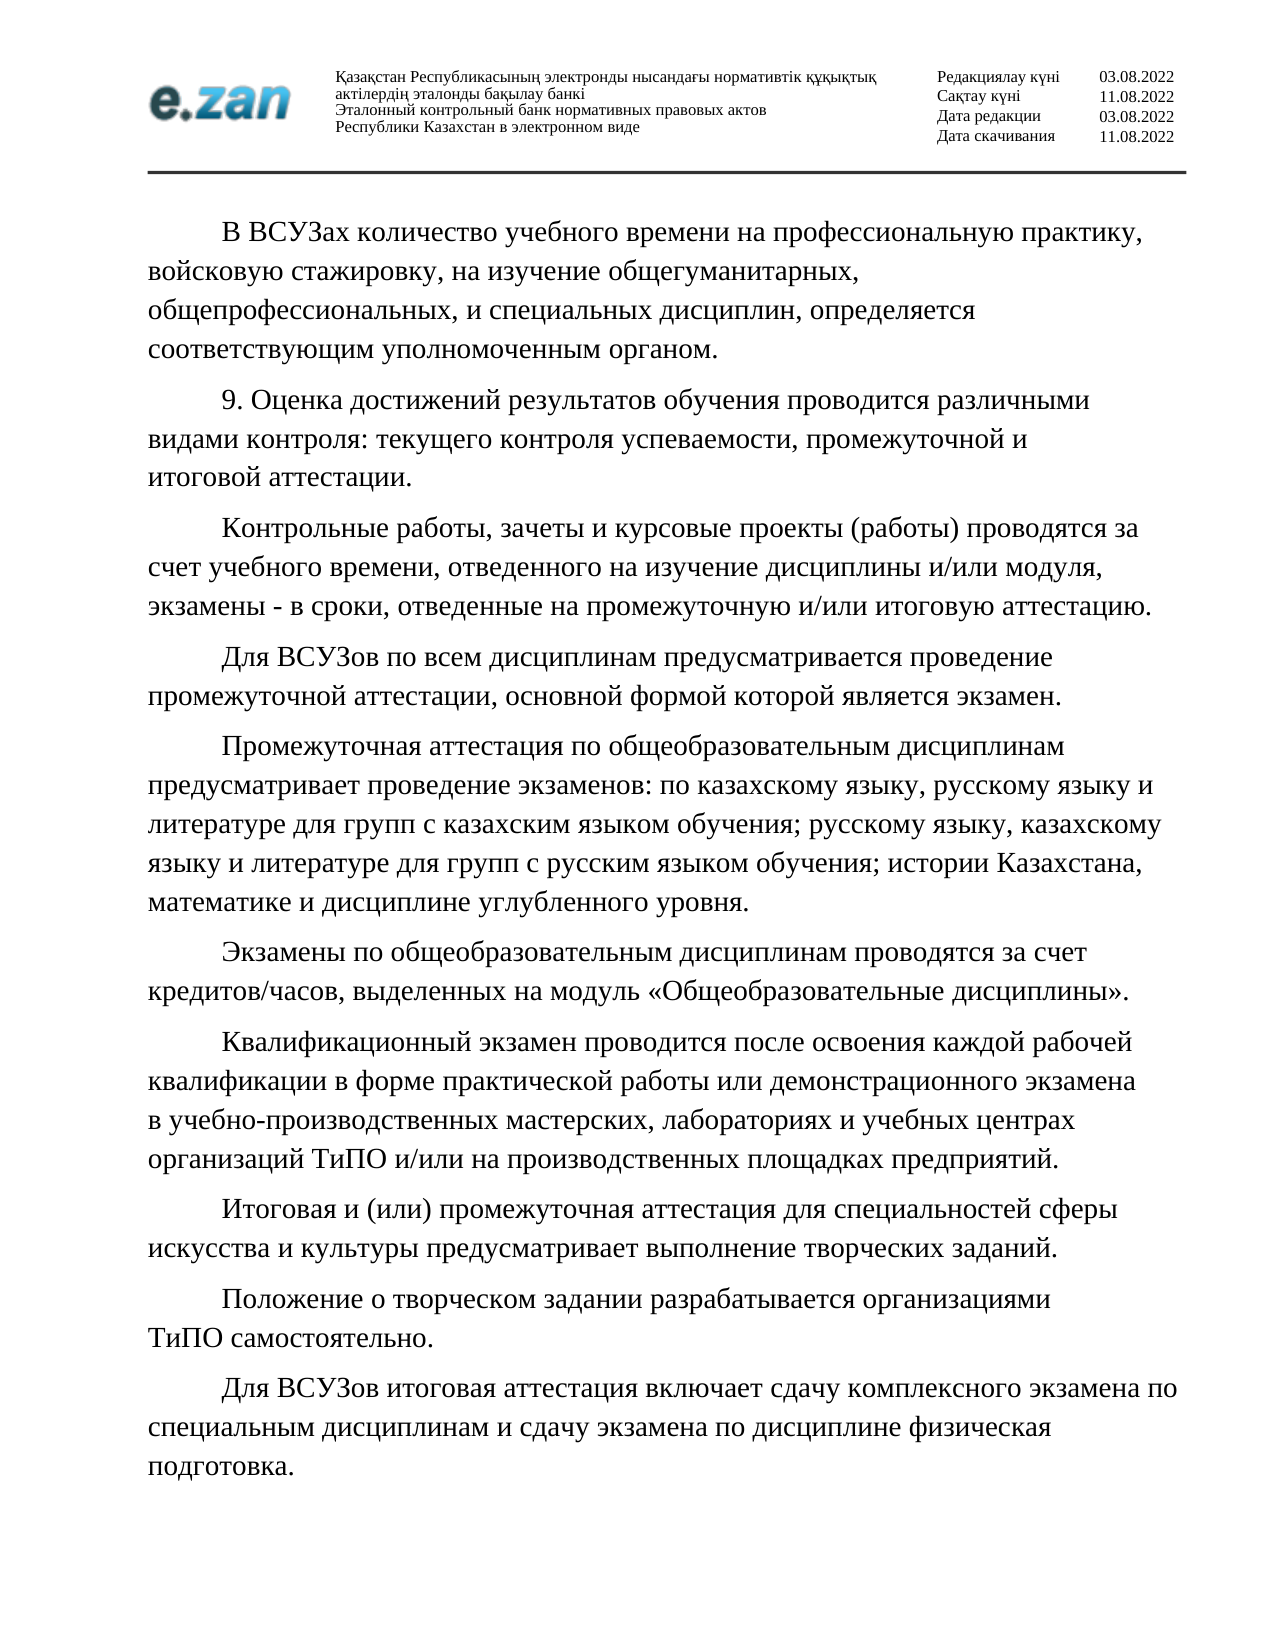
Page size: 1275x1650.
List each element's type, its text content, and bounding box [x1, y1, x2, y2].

text Для ВСУЗов по всем дисциплинам предусматривается проведение промежуточной аттестации, основной формой которой является экзамен. [148, 639, 1198, 711]
text Положение о творческом задании разрабатывается организациями ТиПО самостоятельно. [148, 1281, 1133, 1353]
text В ВСУЗах количество учебного времени на профессиональную практику, войсковую стажировку, на изучение общегуманитарных, общепрофессиональных, и специальных дисциплин, определяется соответствующим уполномоченным органом. [148, 214, 1177, 365]
text Итоговая и (или) промежуточная аттестация для специальностей сферы искусства и культуры предусматривает выполнение творческих заданий. [148, 1192, 1198, 1264]
picture [147, 82, 292, 125]
text Экзамены по общеобразовательным дисциплинам проводятся за счет кредитов/часов, выделенных на модуль «Общеобразовательные дисциплины». [148, 934, 1198, 1007]
list Оценка достижений результатов обучения проводится различными видами контроля: текущего контроля успеваемости, промежуточной и итоговой аттестации. [148, 382, 1147, 493]
text Контрольные работы, зачеты и курсовые проекты (работы) проводятся за счет учебного времени, отведенного на изучение дисциплины и/или модуля, экзамены - в сроки, отведенные на промежуточную и/или итоговую аттестацию. [148, 510, 1173, 622]
text Для ВСУЗов итоговая аттестация включает сдачу комплексного экзамена по специальным дисциплинам и сдачу экзамена по дисциплине физическая подготовка. [148, 1371, 1178, 1482]
text Промежуточная аттестация по общеобразовательным дисциплинам предусматривает проведение экзаменов: по казахскому языку, русскому языку и литературе для групп с казахским языком обучения; русскому языку, казахскому языку и литературе для групп с русским языком обучения; истории Казахстана, математике и дисциплине углубленного уровня. [148, 728, 1198, 917]
text Квалификационный экзамен проводится после освоения каждой рабочей квалификации в форме практической работы или демонстрационного экзамена в учебно-производственных мастерских, лабораториях и учебных центрах организаций ТиПО и/или на производственных площадках предприятий. [148, 1024, 1155, 1174]
